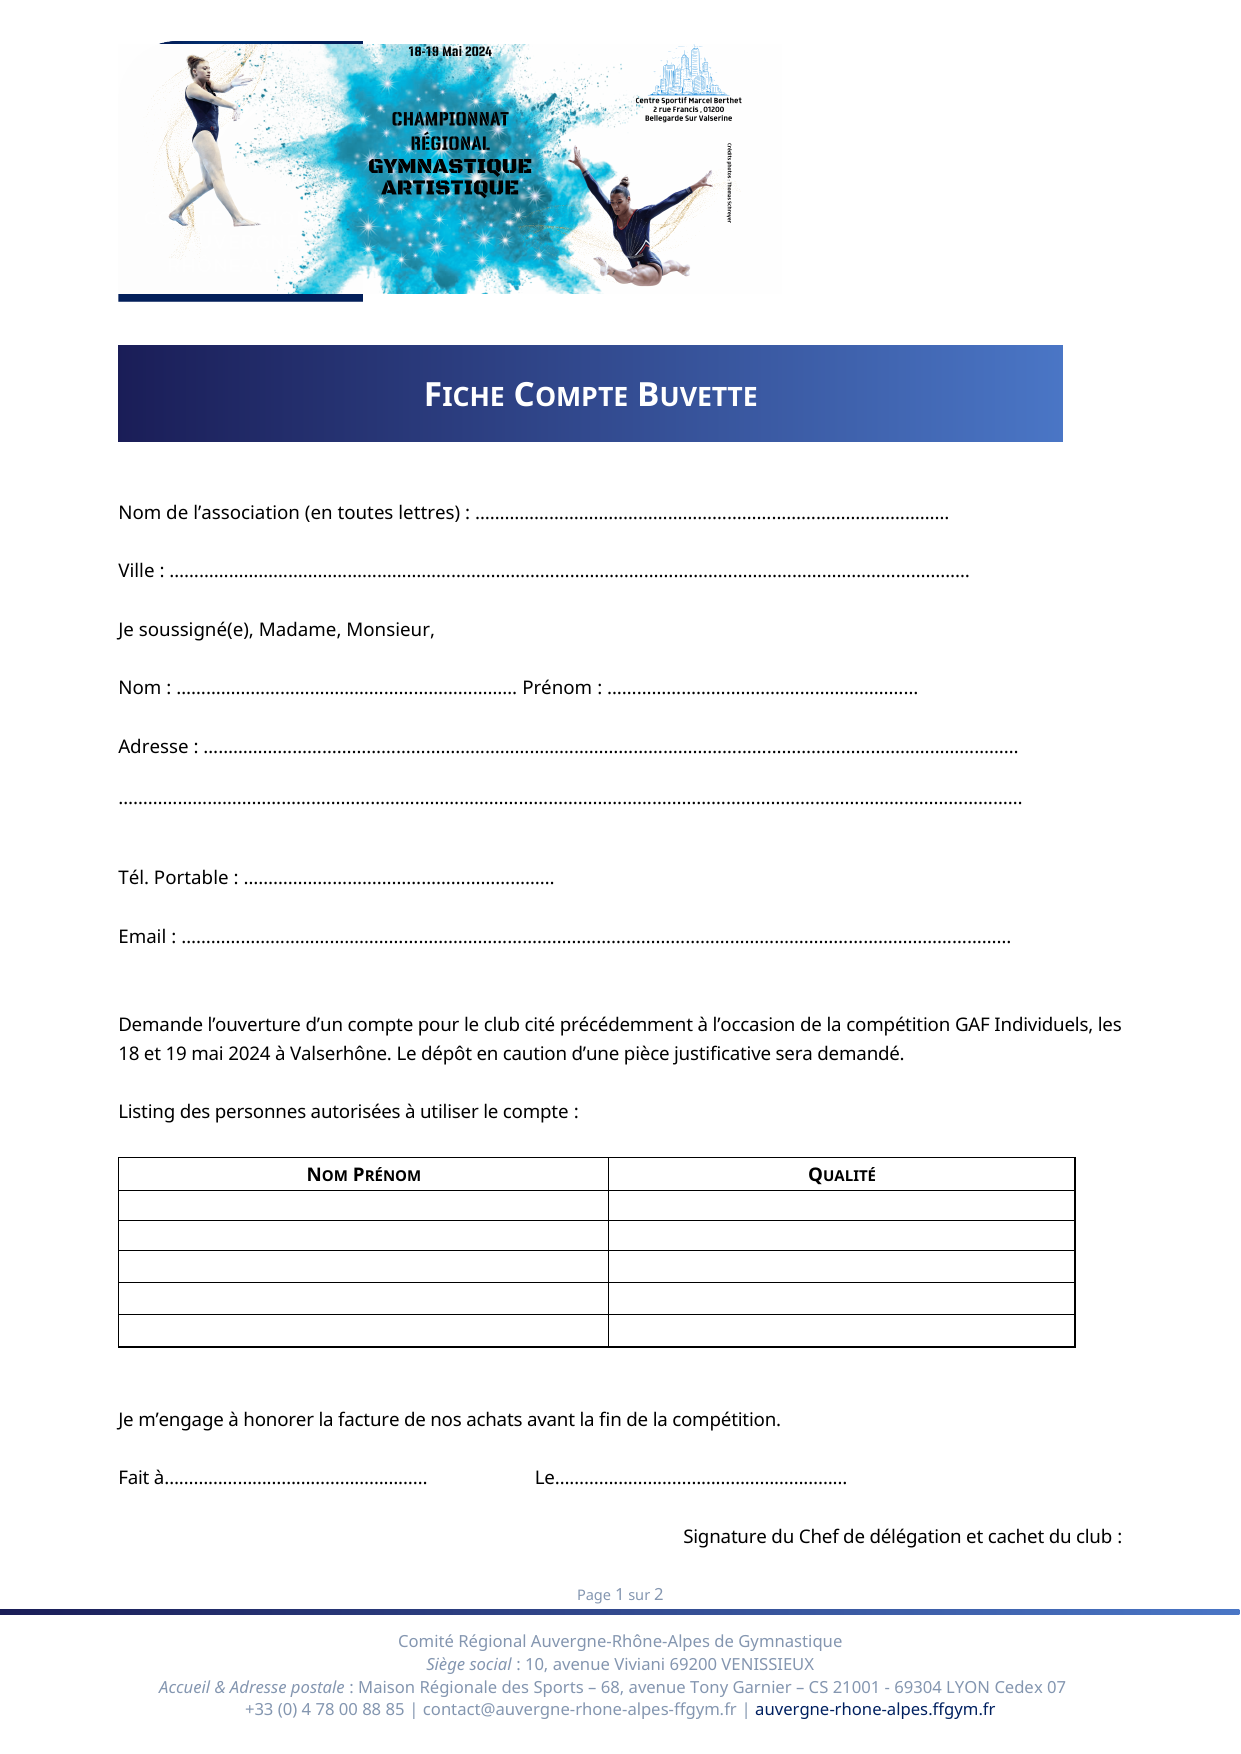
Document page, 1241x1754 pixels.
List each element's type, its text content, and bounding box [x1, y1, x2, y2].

text Je soussigné(e), Madame, Monsieur, [118, 616, 1122, 642]
text Demande l’ouverture d’un compte pour le club cité précédemment à l’occasion de la compétition GAF Individuels, les 18 et 19 mai 2024 à Valserhône. Le dépôt en caution d’une pièce justificative sera demandé. [118, 1011, 1122, 1066]
text Tél. Portable : ……………………………………………………… [118, 864, 1122, 890]
table_cell [119, 1315, 608, 1346]
picture [118, 41, 782, 302]
table_header Nom Prénom [119, 1158, 608, 1189]
text Adresse : ………………………………………………………………………………………………………………………………………………… [118, 733, 1122, 759]
table_cell [119, 1283, 608, 1314]
table_cell [609, 1315, 1074, 1346]
text Listing des personnes autorisées à utiliser le compte : [118, 1099, 1122, 1124]
text Nom de l’association (en toutes lettres) : …………………………………………………………………………………… [118, 499, 1122, 524]
text Signature du Chef de délégation et cachet du club : [118, 1523, 1122, 1549]
table_cell [119, 1251, 608, 1282]
picture [405, 284, 416, 294]
table_cell [609, 1251, 1074, 1282]
text Je m’engage à honorer la facture de nos achats avant la fin de la compétition. [118, 1406, 1122, 1432]
table_header Qualité [609, 1158, 1074, 1189]
text Fait à……………………………………………… Le…………………………………………………… [118, 1464, 1122, 1490]
text Email : …………………………………………………………………………………………………………………………………………………… [118, 923, 1122, 948]
table_cell [609, 1191, 1074, 1219]
text Ville : ……………………………………………………………………………………………………………………………………………… [118, 557, 1122, 583]
table_cell [119, 1191, 608, 1219]
table_cell [609, 1283, 1074, 1314]
text ………………………………………………………………………………………………………………………………………………………………… [118, 784, 1122, 810]
text Nom : …………………………………………………………… Prénom : ……………………………………………………… [118, 674, 1122, 700]
table_cell [609, 1221, 1074, 1249]
table_cell [119, 1221, 608, 1249]
